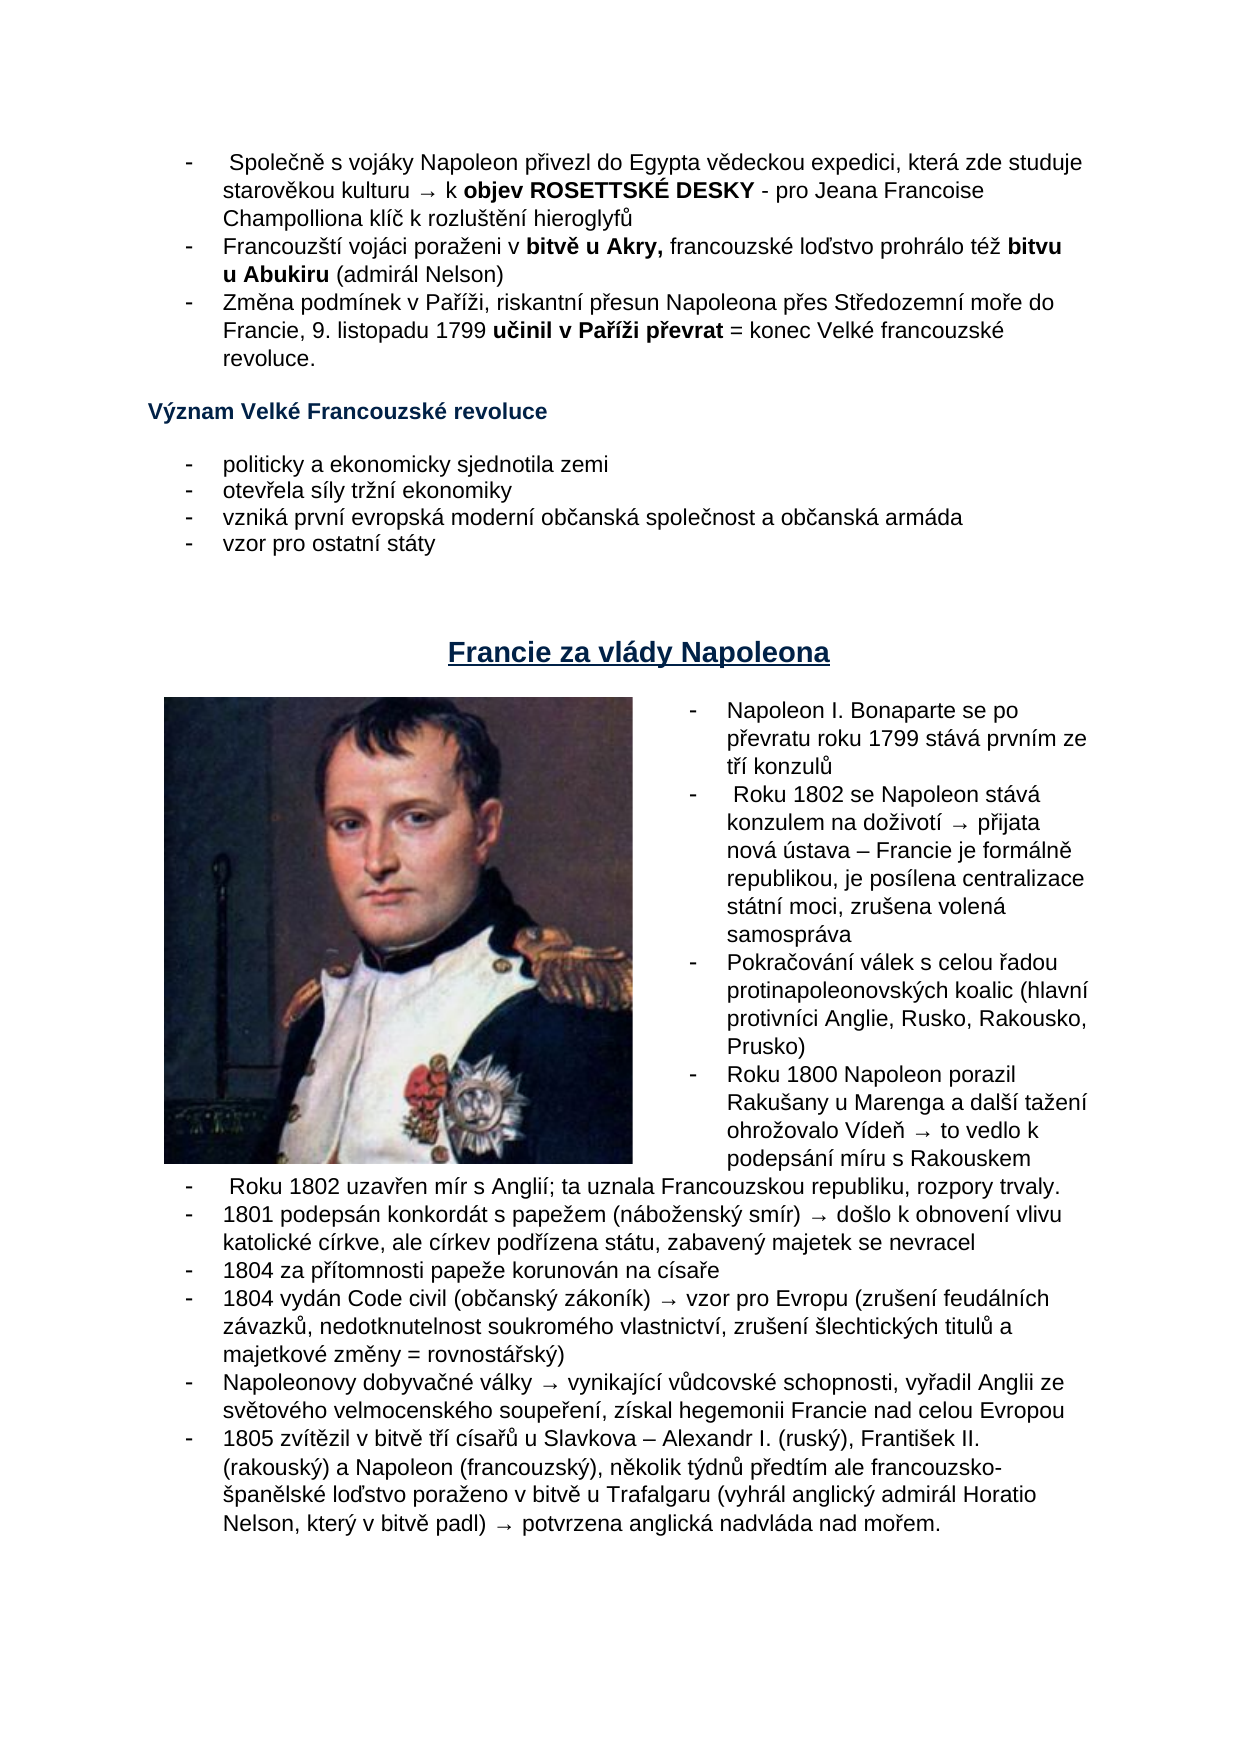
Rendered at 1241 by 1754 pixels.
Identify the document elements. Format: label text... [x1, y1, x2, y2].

list vzniká první evropská moderní občanská společnost a občanská armáda [185, 503, 1093, 530]
list 1805 zvítězil v bitvě tří císařů u Slavkova – Alexandr I. (ruský), František II. (rakouský) a Napoleon (francouzský), několik týdnů předtím ale francouzsko-španělské loďstvo poraženo v bitvě u Trafalgaru (vyhrál anglický admirál Horatio Nelson, který v bitvě padl) → potvrzena anglická nadvláda nad mořem. [185, 1424, 1093, 1536]
list Pokračování válek s celou řadou protinapoleonovských koalic (hlavní protivníci Anglie, Rusko, Rakousko, Prusko) [633, 947, 1093, 1059]
list Změna podmínek v Paříži, riskantní přesun Napoleona přes Středozemní moře do Francie, 9. listopadu 1799 učinil v Paříži převrat = konec Velké francouzské revoluce. [185, 288, 1093, 372]
list vzor pro ostatní státy [185, 530, 1093, 556]
list otevřela síly tržní ekonomiky [185, 477, 1093, 503]
list Napoleonovy dobyvačné války → vynikající vůdcovské schopnosti, vyřadil Anglii ze světového velmocenského soupeření, získal hegemonii Francie nad celou Evropou [185, 1368, 1093, 1424]
list 1801 podepsán konkordát s papežem (náboženský smír) → došlo k obnovení vlivu katolické církve, ale církev podřízena státu, zabavený majetek se nevracel [185, 1199, 1093, 1256]
picture [164, 697, 633, 1163]
list Roku 1800 Napoleon porazil Rakušany u Marenga a další tažení ohrožovalo Vídeň → to vedlo k podepsání míru s Rakouskem [185, 1059, 1093, 1172]
list Společně s vojáky Napoleon přivezl do Egypta vědeckou expedici, která zde studuje starověkou kulturu → k objev ROSETTSKÉ DESKY - pro Jeana Francoise Champolliona klíč k rozluštění hieroglyfů [185, 148, 1093, 232]
list Napoleon I. Bonaparte se po převratu roku 1799 stává prvním ze tří konzulů [185, 695, 1093, 779]
list politicky a ekonomicky sjednotila zemi [185, 451, 1093, 477]
list Roku 1802 uzavřen mír s Anglií; ta uznala Francouzskou republiku, rozpory trvaly. [185, 1172, 1093, 1199]
list Francouzští vojáci poraženi v bitvě u Akry, francouzské loďstvo prohrálo též bitvu u Abukiru (admirál Nelson) [185, 232, 1093, 288]
list Roku 1802 se Napoleon stává konzulem na doživotí → přijata nová ústava – Francie je formálně republikou, je posílena centralizace státní moci, zrušena volená samospráva [633, 779, 1093, 947]
list 1804 vydán Code civil (občanský zákoník) → vzor pro Evropu (zrušení feudálních závazků, nedotknutelnost soukromého vlastnictví, zrušení šlechtických titulů a majetkové změny = rovnostářský) [185, 1284, 1093, 1368]
text Francie za vlády Napoleona [185, 635, 1093, 669]
text Význam Velké Francouzské revoluce [148, 398, 1093, 424]
list 1804 za přítomnosti papeže korunován na císaře [185, 1256, 1093, 1284]
